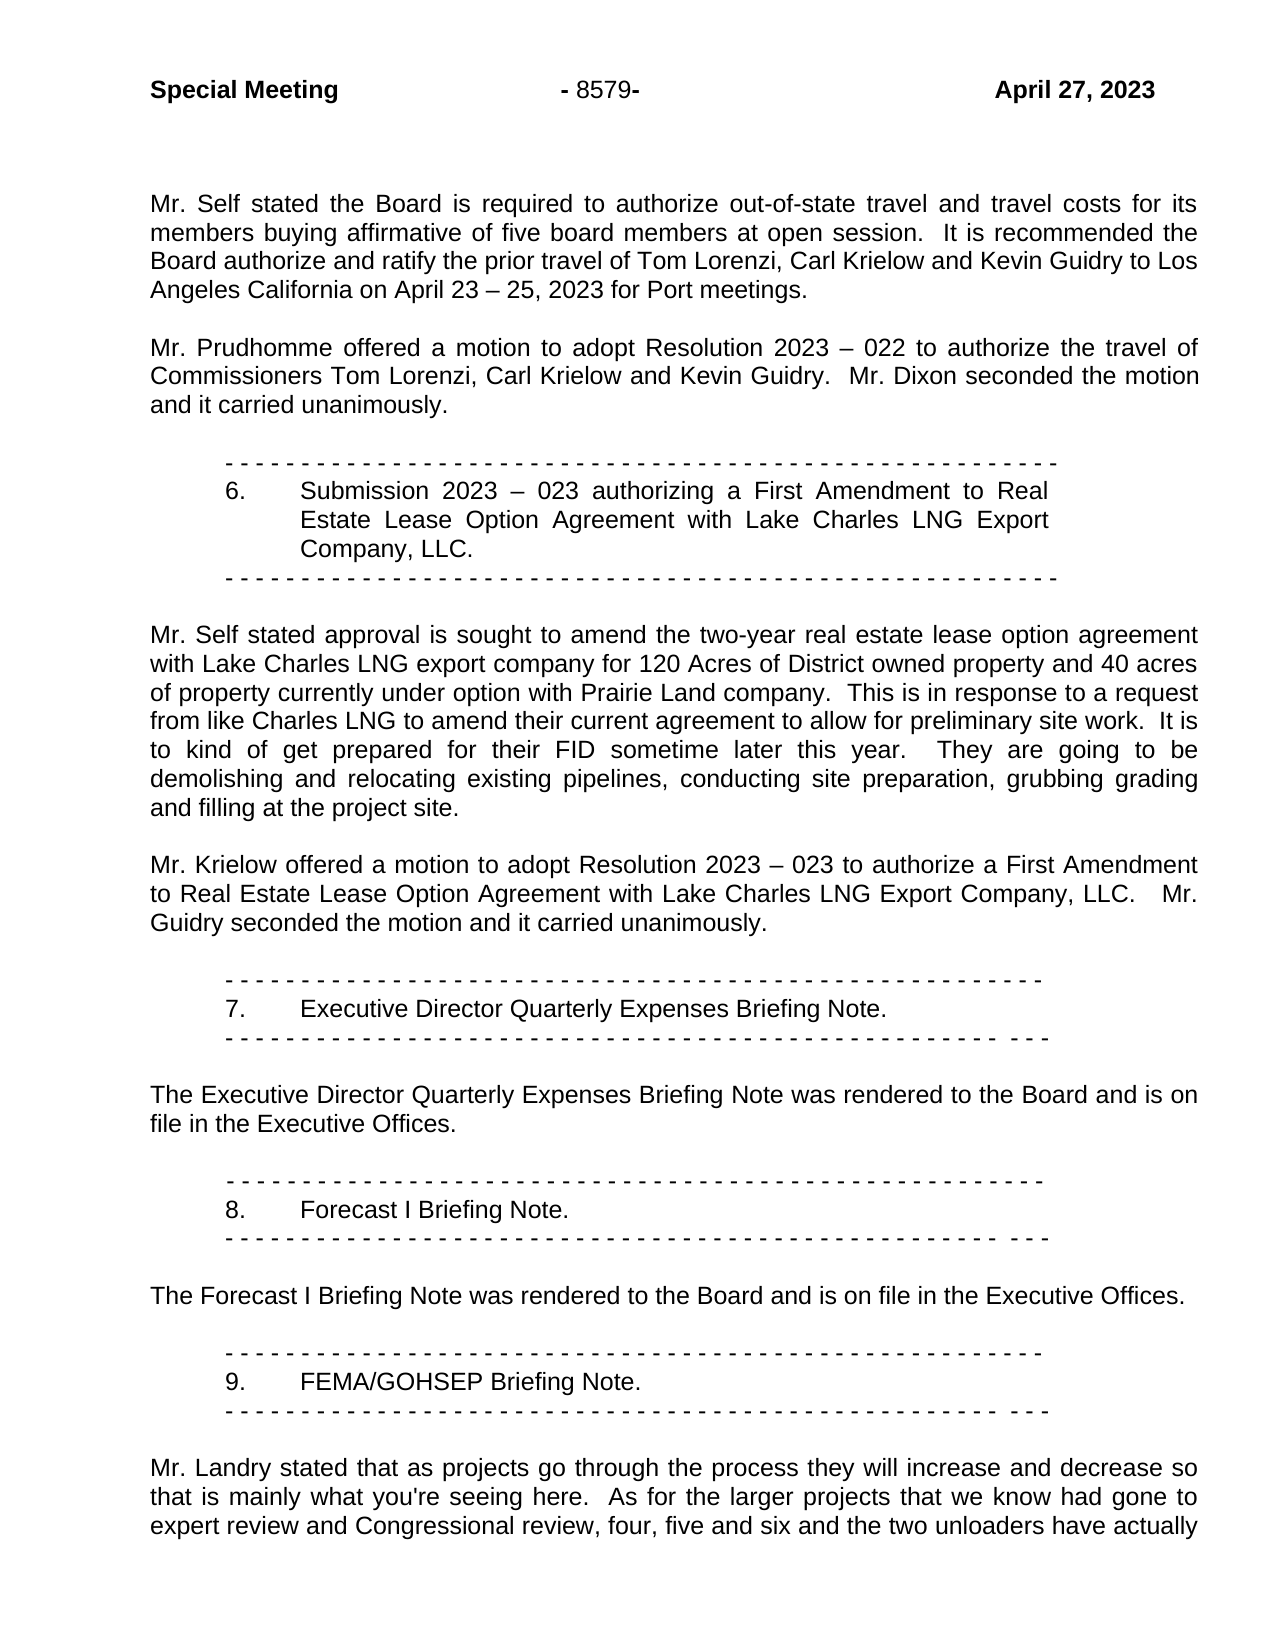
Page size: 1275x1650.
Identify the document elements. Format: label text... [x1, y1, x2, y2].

text The Executive Director Quarterly Expenses Briefing Note was rendered to the Board and is on file in the Executive Offices. [150, 1080, 1200, 1137]
text - - - - - - - - - - - - - - - - - - - - - - - - - - - - - - - - - - - - - - - - - - - - - - - - - - - - - - [150, 1022, 1200, 1051]
text - - - - - - - - - - - - - - - - - - - - - - - - - - - - - - - - - - - - - - - - - - - - - - - - - - - - - - [150, 965, 1200, 994]
text - - - - - - - - - - - - - - - - - - - - - - - - - - - - - - - - - - - - - - - - - - - - - - - - - - - - - - - [150, 447, 1125, 476]
text Mr. Prudhomme offered a motion to adopt Resolution 2023 – 022 to authorize the travel of Commissioners Tom Lorenzi, Carl Krielow and Kevin Guidry. Mr. Dixon seconded the motion and it carried unanimously. [150, 332, 1200, 419]
text Mr. Self stated the Board is required to authorize out-of-state travel and travel costs for its members buying affirmative of five board members at open session. It is recommended the Board authorize and ratify the prior travel of Tom Lorenzi, Carl Krielow and Kevin Guidry to Los Angeles California on April 23 – 25, 2023 for Port meetings. [150, 189, 1200, 304]
text Mr. Self stated approval is sought to amend the two-year real estate lease option agreement with Lake Charles LNG export company for 120 Acres of District owned property and 40 acres of property currently under option with Prairie Land company. This is in response to a request from like Charles LNG to amend their current agreement to allow for preliminary site work. It is to kind of get prepared for their FID sometime later this year. They are going to be demolishing and relocating existing pipelines, conducting site preparation, grubbing grading and filling at the project site. [150, 620, 1200, 821]
text 7. Executive Director Quarterly Expenses Briefing Note. [150, 994, 1200, 1022]
text Mr. Krielow offered a motion to adopt Resolution 2023 – 023 to authorize a First Amendment to Real Estate Lease Option Agreement with Lake Charles LNG Export Company, LLC. Mr. Guidry seconded the motion and it carried unanimously. [150, 850, 1200, 936]
text - - - - - - - - - - - - - - - - - - - - - - - - - - - - - - - - - - - - - - - - - - - - - - - - - - - - - - [150, 1396, 1200, 1424]
text - - - - - - - - - - - - - - - - - - - - - - - - - - - - - - - - - - - - - - - - - - - - - - - - - - - - - - [150, 1338, 1200, 1367]
text 9. FEMA/GOHSEP Briefing Note. [150, 1367, 1200, 1396]
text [150, 1453, 1200, 1539]
text - - - - - - - - - - - - - - - - - - - - - - - - - - - - - - - - - - - - - - - - - - - - - - - - - - - - - - [150, 1223, 1200, 1252]
text The Forecast I Briefing Note was rendered to the Board and is on file in the Executive Offices. [150, 1281, 1200, 1309]
text 8. Forecast I Briefing Note. [150, 1194, 1200, 1223]
text - - - - - - - - - - - - - - - - - - - - - - - - - - - - - - - - - - - - - - - - - - - - - - - - - - - - - - - [150, 562, 1125, 591]
text - - - - - - - - - - - - - - - - - - - - - - - - - - - - - - - - - - - - - - - - - - - - - - - - - - - - - - [150, 1166, 1200, 1194]
text 6. Submission 2023 – 023 authorizing a First Amendment to Real Estate Lease Option Agreement with Lake Charles LNG Export Company, LLC. [225, 476, 1050, 562]
